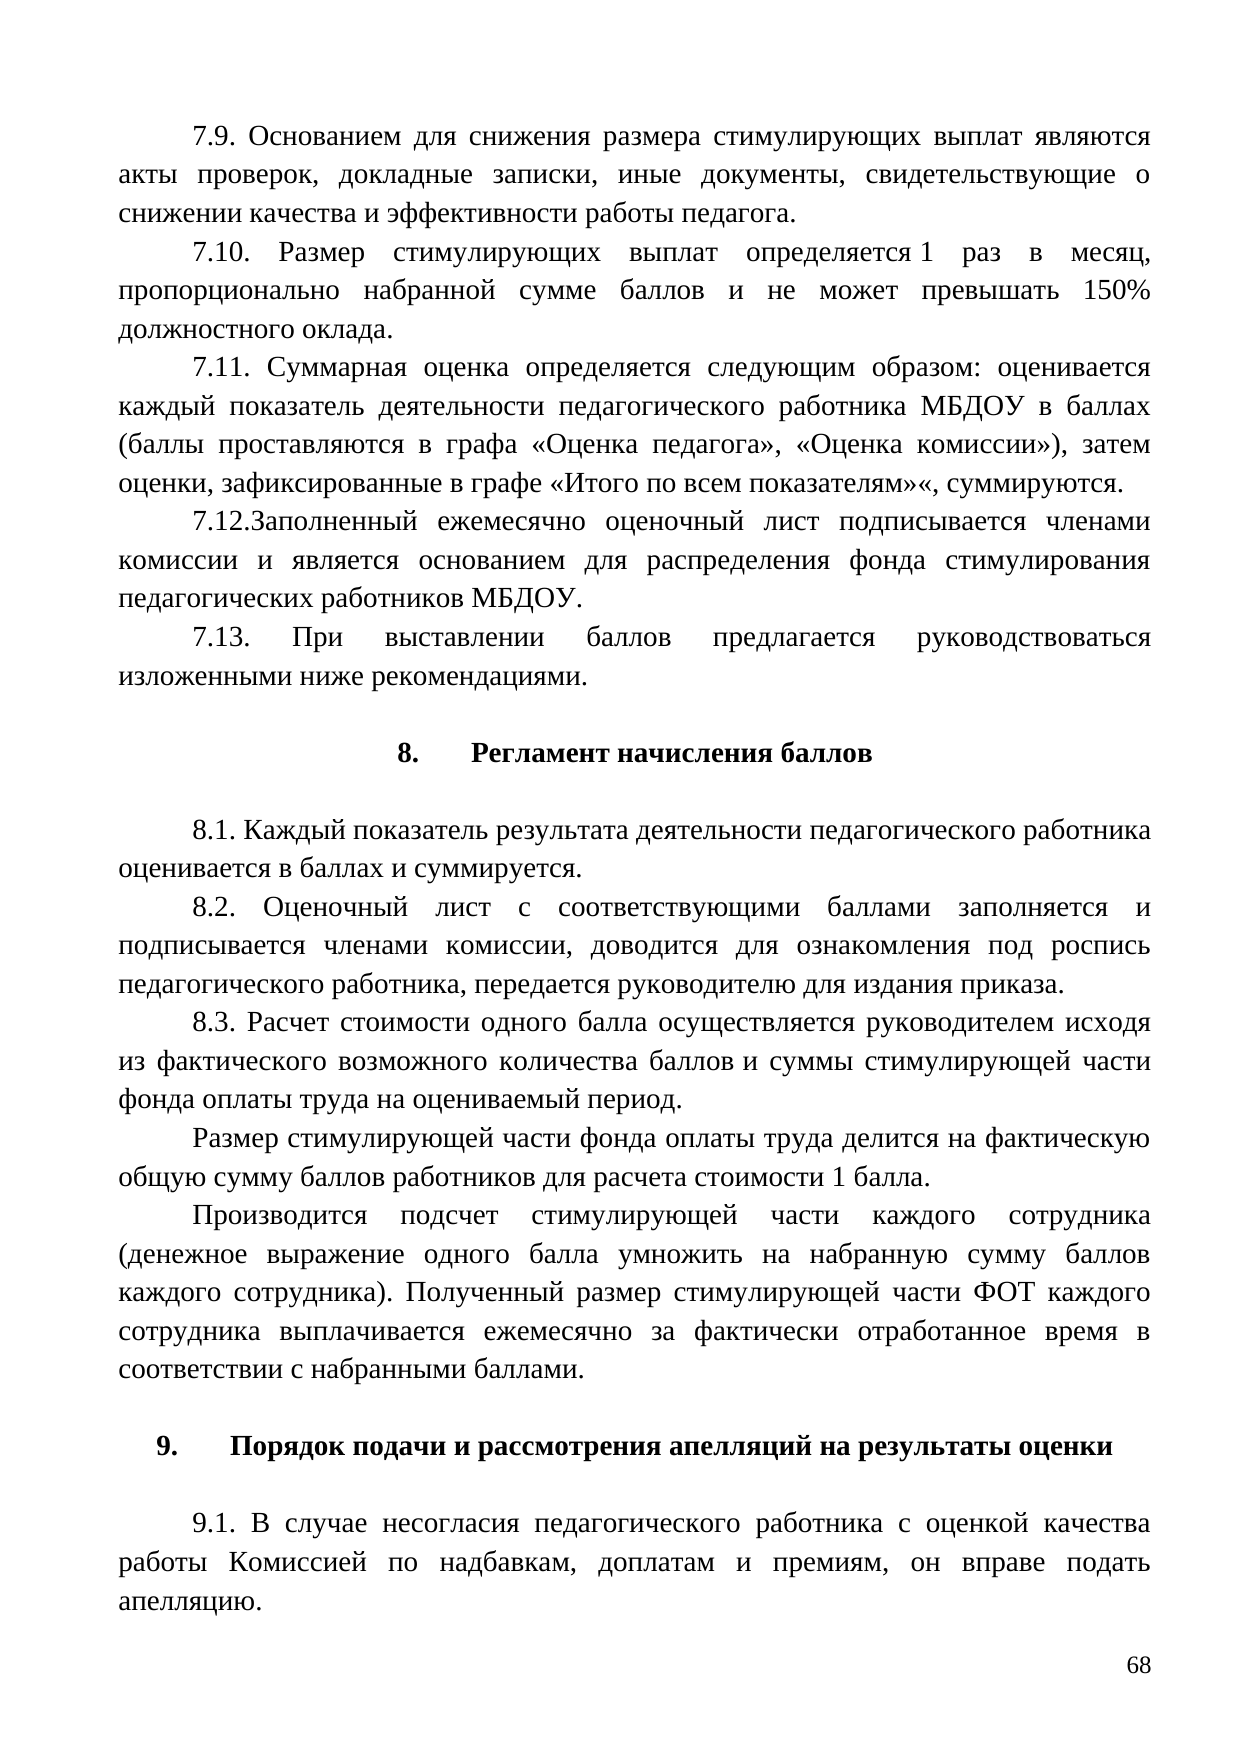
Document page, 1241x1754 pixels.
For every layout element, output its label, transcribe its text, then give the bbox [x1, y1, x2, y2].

text 7.9. Основанием для снижения размера стимулирующих выплат являются акты проверок, докладные записки, иные документы, свидетельствующие о снижении качества и эффективности работы педагога. [118, 118, 1152, 229]
text 9.1. В случае несогласия педагогического работника с оценкой качества работы Комиссией по надбавкам, доплатам и премиям, он вправе подать апелляцию. [118, 1506, 1152, 1616]
text 8.3. Расчет стоимости одного балла осуществляется руководителем исходя из фактического возможного количества баллов и суммы стимулирующей части фонда оплаты труда на оцениваемый период. [118, 1004, 1152, 1115]
text 7.12.Заполненный ежемесячно оценочный лист подписывается членами комиссии и является основанием для распределения фонда стимулирования педагогических работников МБДОУ. [118, 503, 1152, 614]
text 8.2. Оценочный лист с соответствующими баллами заполняется и подписывается членами комиссии, доводится для ознакомления под роспись педагогического работника, передается руководителю для издания приказа. [118, 889, 1152, 999]
text 8.1. Каждый показатель результата деятельности педагогического работника оценивается в баллах и суммируется. [118, 812, 1152, 884]
list Регламент начисления баллов [118, 735, 1152, 768]
text Производится подсчет стимулирующей части каждого сотрудника (денежное выражение одного балла умножить на набранную сумму баллов каждого сотрудника). Полученный размер стимулирующей части ФОТ каждого сотрудника выплачивается ежемесячно за фактически отработанное время в соответствии с набранными баллами. [118, 1197, 1152, 1385]
text 7.13. При выставлении баллов предлагается руководствоваться изложенными ниже рекомендациями. [118, 619, 1152, 691]
text 7.11. Суммарная оценка определяется следующим образом: оценивается каждый показатель деятельности педагогического работника МБДОУ в баллах (баллы проставляются в графа «Оценка педагога», «Оценка комиссии»), затем оценки, зафиксированные в графе «Итого по всем показателям»«, суммируются. [118, 349, 1152, 498]
text Размер стимулирующей части фонда оплаты труда делится на фактическую общую сумму баллов работников для расчета стоимости 1 балла. [118, 1120, 1152, 1192]
list Порядок подачи и рассмотрения апелляций на результаты оценки [118, 1428, 1152, 1462]
text 7.10. Размер стимулирующих выплат определяется 1 раз в месяц, пропорционально набранной сумме баллов и не может превышать 150% должностного оклада. [118, 234, 1152, 344]
